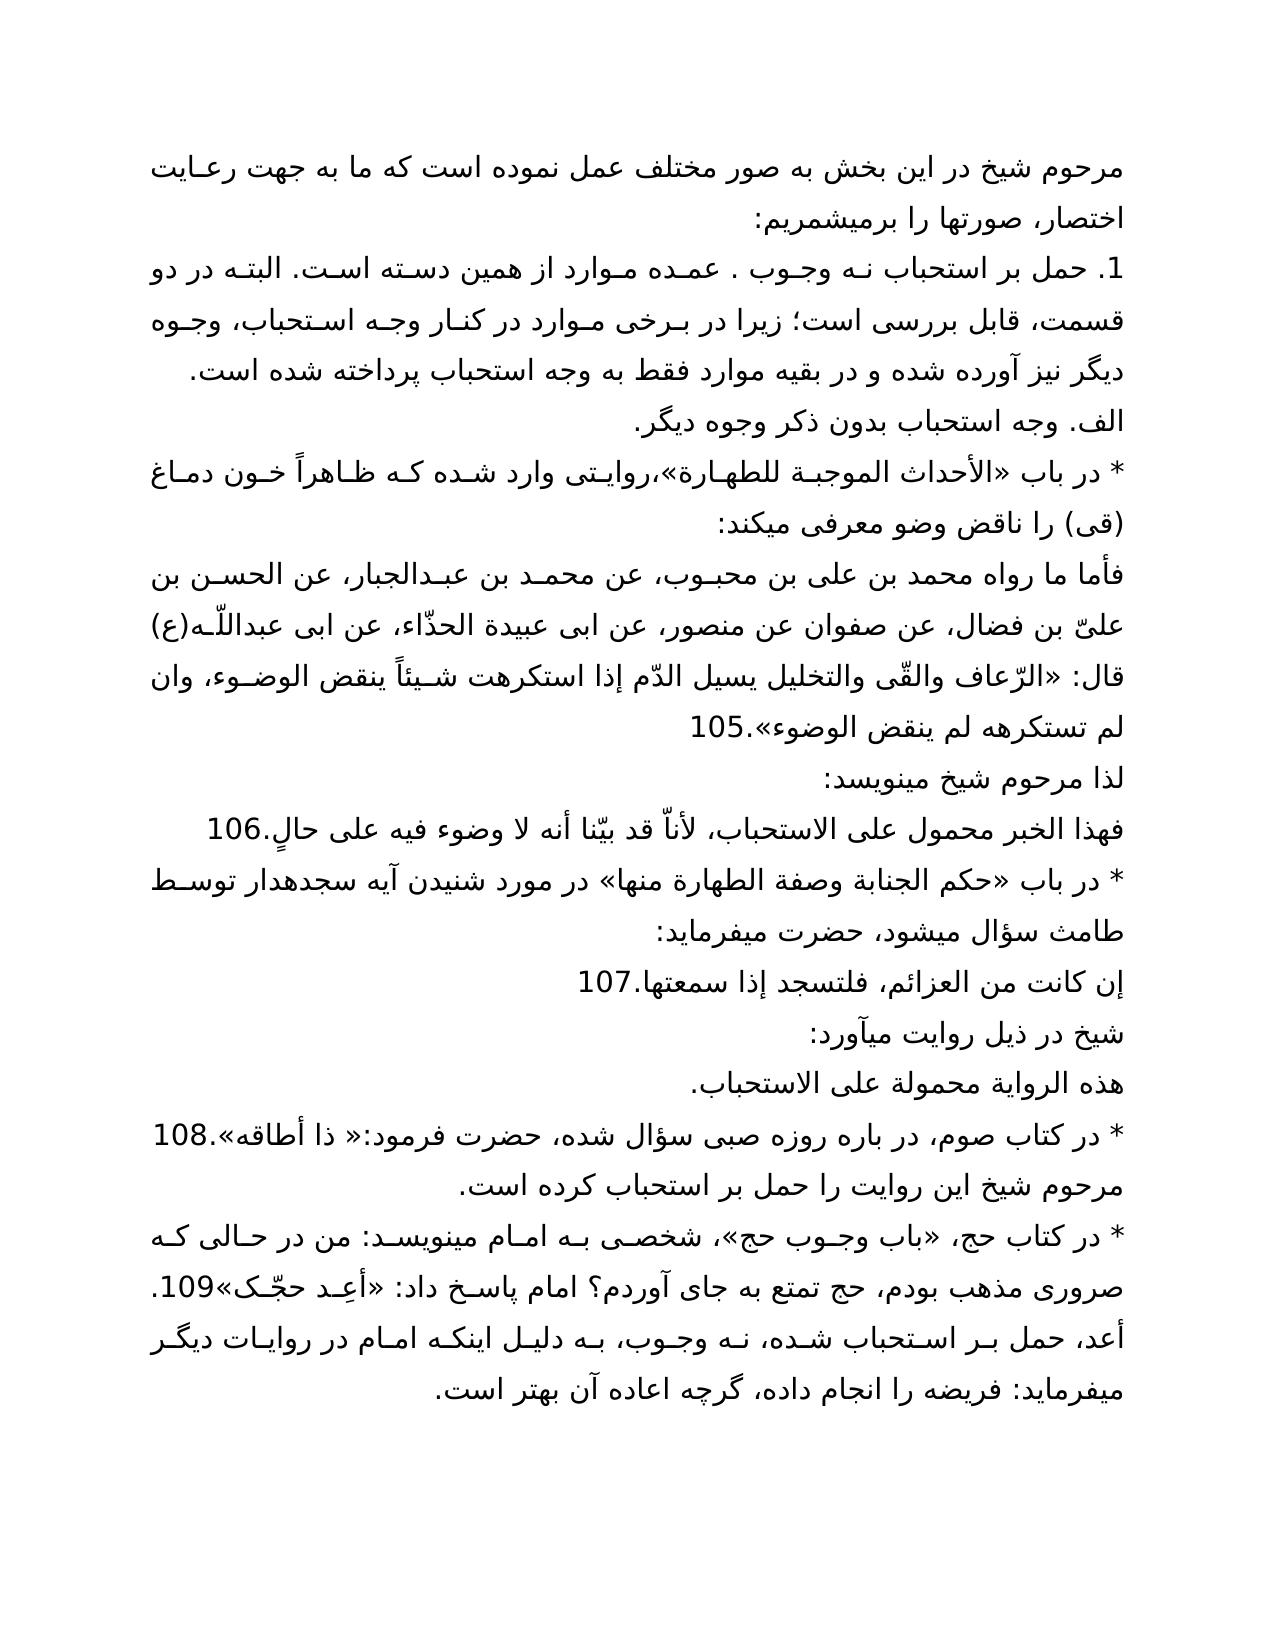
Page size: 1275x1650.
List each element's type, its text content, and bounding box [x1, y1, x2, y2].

text مرحوم شیخ این روایت را حمل بر استحباب کرده است. [150, 1169, 1125, 1203]
text شیخ در ذیل روایت می‏آورد: [150, 1016, 1125, 1050]
text هذه الروایة محمولة علی الاستحباب. [150, 1067, 1125, 1101]
text فهذا الخبر محمول علی الاستحباب، لأناّ قد بیّنا أنه لا وضوء فیه علی حالٍ.106 [150, 812, 1125, 846]
text 1. حمل بر استحباب نه وجوب . عمده موارد از همین دسته است. البته در دو قسمت، قابل بررسی است؛ زیرا در برخی موارد در کنار وجه استحباب، وجوه دیگر نیز آورده شده و در بقیه موارد فقط به وجه استحباب پرداخته شده است. [150, 252, 1125, 388]
text الف. وجه استحباب بدون ذکر وجوه دیگر. [150, 405, 1125, 439]
text فأما ما رواه محمد بن علی بن محبوب، عن محمد بن عبدالجبار، عن الحسن بن علیّ بن فضال، عن صفوان عن منصور، عن ابی عبیدة الحذّاء، عن ابی عبداللّه(ع) قال: «الرّعاف والقّی والتخلیل یسیل الدّم إذا استکرهت شیئاً ینقض الوضوء، وان لم تستکرهه لم ینقض الوضوء».105 [150, 557, 1125, 744]
text إن کانت من العزائم، فلتسجد إذا سمعتها.107 [150, 965, 1125, 999]
text لذا مرحوم شیخ می‏نویسد: [150, 761, 1125, 795]
text مرحوم شیخ در این بخش به صور مختلف عمل نموده است که ما به جهت رعایت اختصار، صورت‏ها را برمی‏شمریم: [150, 150, 1125, 235]
text * در باب «حکم الجنابة وصفة الطهارة منها» در مورد شنیدن آیه سجده‏دار توسط طامث سؤال می‏شود، حضرت می‏فرماید: [150, 863, 1125, 948]
text * در باب «الأحداث الموجبة للطهارة»،روایتی وارد شده که ظاهراً خون دماغ (قی) را ناقض وضو معرفی می‏کند: [150, 456, 1125, 541]
text * در کتاب صوم، در باره روزه صبی سؤال شده، حضرت فرمود:« ذا أطاقه».108 [150, 1118, 1125, 1152]
text * در کتاب حج، «باب وجوب حج»، شخصی به امام می‏نویسد: من در حالی که صروری مذهب بودم، حج تمتع به جای آوردم؟ امام پاسخ داد: «أعِد حجّک»109. أعد، حمل بر استحباب شده، نه وجوب، به دلیل این‏که امام در روایات دیگر می‏فرماید: فریضه را انجام داده، گرچه اعاده آن بهتر است. [150, 1220, 1125, 1406]
